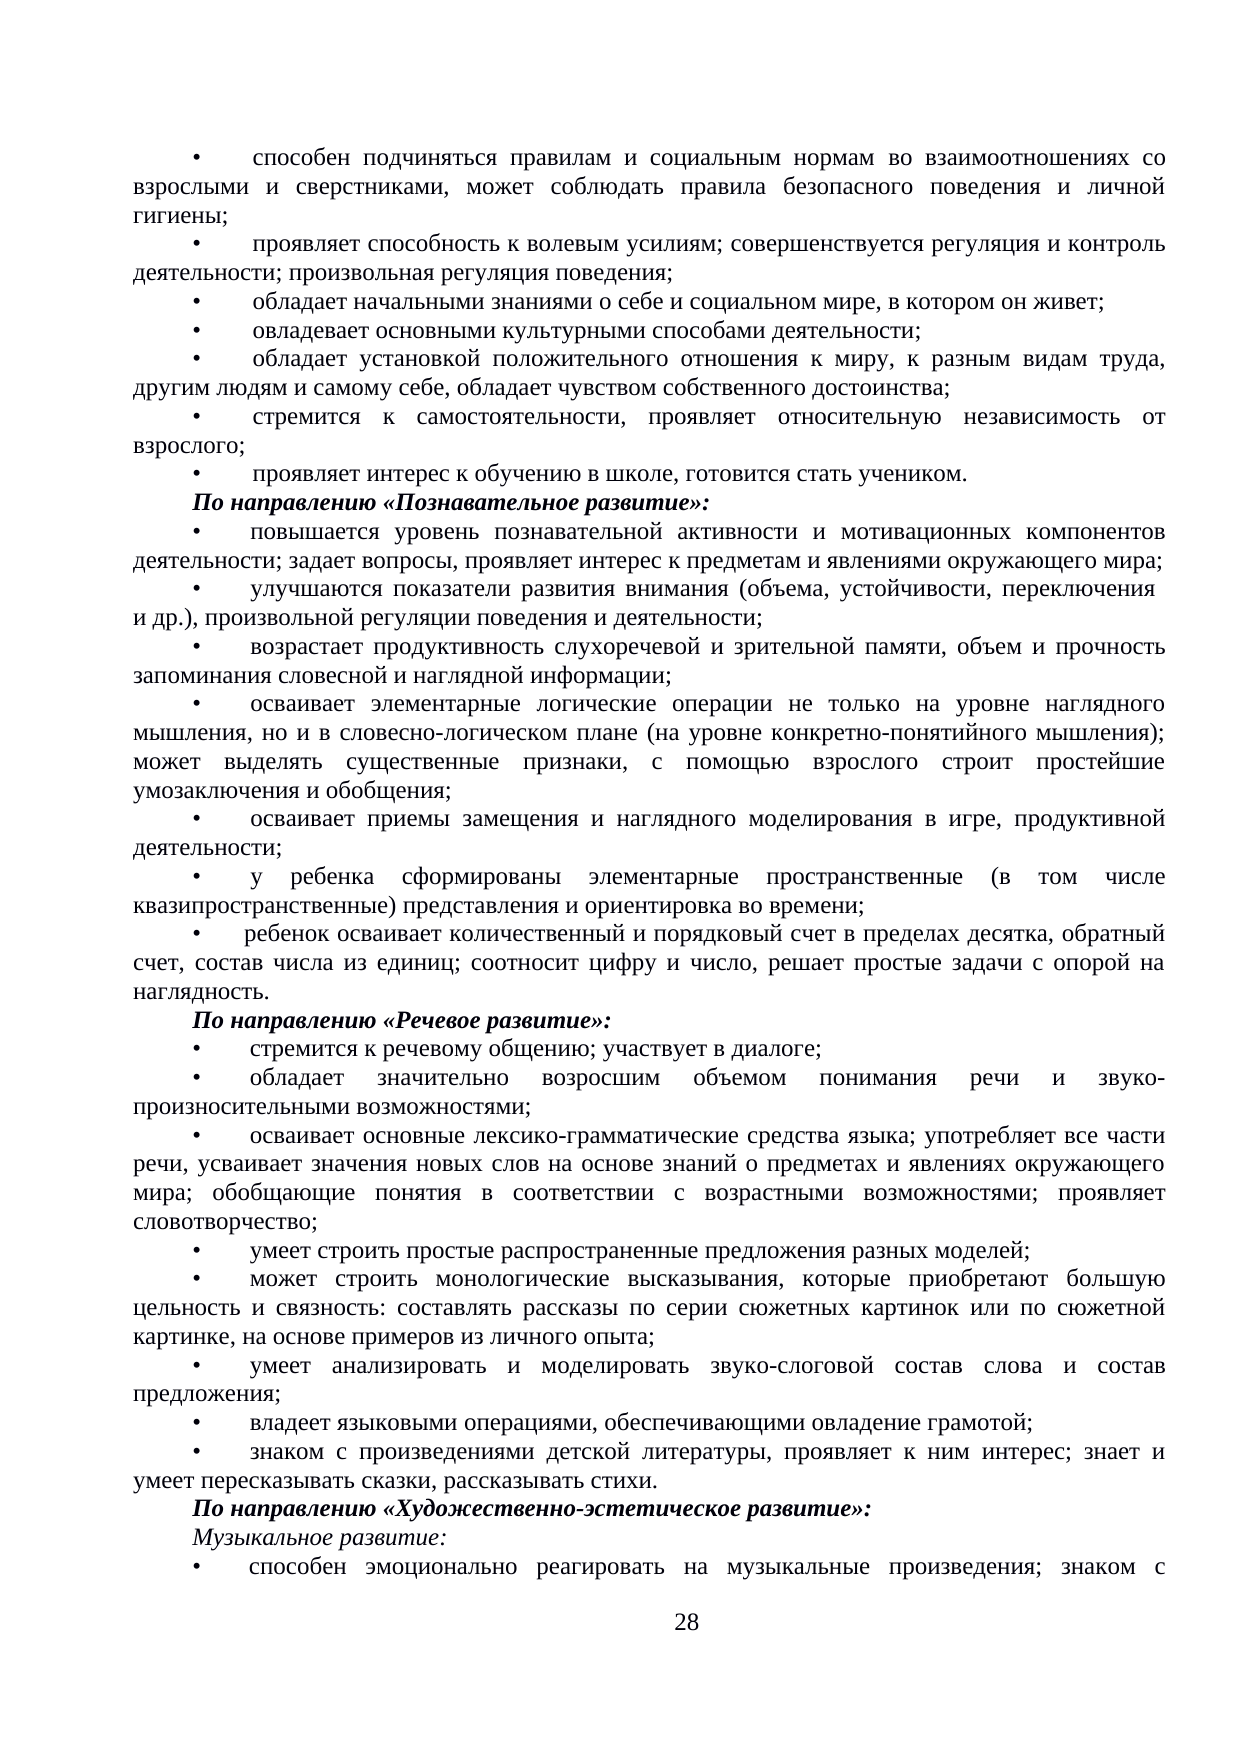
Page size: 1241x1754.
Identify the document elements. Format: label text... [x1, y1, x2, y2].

list может строить монологические высказывания, которые приобретают большую цельность и связность: составлять рассказы по серии сюжетных картинок или по сюжетной картинке, на основе примеров из личного опыта; [133, 1263, 1166, 1350]
list умеет строить простые распространенные предложения разных моделей; [133, 1235, 1166, 1263]
list способен подчиняться правилам и социальным нормам во взаимоотношениях со взрослыми и сверстниками, может соблюдать правила безопасного поведения и личной гигиены; [133, 142, 1166, 228]
list стремится к речевому общению; участвует в диалоге; [133, 1033, 1166, 1062]
list умеет анализировать и моделировать звуко-слоговой состав слова и состав предложения; [133, 1350, 1166, 1407]
list у ребенка сформированы элементарные пространственные (в том числе квазипространственные) представления и ориентировка во времени; [133, 861, 1166, 918]
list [133, 1551, 1166, 1580]
list осваивает элементарные логические операции не только на уровне наглядного мышления, но и в словесно-логическом плане (на уровне конкретно-понятийного мышления); может выделять существенные признаки, с помощью взрослого строит простейшие умозаключения и обобщения; [133, 688, 1166, 803]
list осваивает основные лексико-грамматические средства языка; употребляет все части речи, усваивает значения новых слов на основе знаний о предметах и явлениях окружающего мира; обобщающие понятия в соответствии с возрастными возможностями; проявляет словотворчество; [133, 1120, 1166, 1235]
list ребенок осваивает количественный и порядковый счет в пределах десятка, обратный счет, состав числа из единиц; соотносит цифру и число, решает простые задачи с опорой на наглядность. [133, 918, 1166, 1005]
list знаком с произведениями детской литературы, проявляет к ним интерес; знает и умеет пересказывать сказки, рассказывать стихи. [133, 1436, 1166, 1493]
list овладевает основными культурными способами деятельности; [133, 315, 1166, 343]
list проявляет интерес к обучению в школе, готовится стать учеником. [133, 458, 1166, 487]
list возрастает продуктивность слухоречевой и зрительной памяти, объем и прочность запоминания словесной и наглядной информации; [133, 631, 1166, 688]
list стремится к самостоятельности, проявляет относительную независимость от взрослого; [133, 401, 1166, 458]
list обладает установкой положительного отношения к миру, к разным видам труда, другим людям и самому себе, обладает чувством собственного достоинства; [133, 343, 1166, 401]
list владеет языковыми операциями, обеспечивающими овладение грамотой; [133, 1407, 1166, 1436]
list повышается уровень познавательной активности и мотивационных компонентов деятельности; задает вопросы, проявляет интерес к предметам и явлениями окружающего мира; [133, 516, 1166, 573]
text По направлению «Познавательное развитие»: [133, 487, 1166, 516]
list улучшаются показатели развития внимания (объема, устойчивости, переключения и др.), произвольной регуляции поведения и деятельности; [133, 573, 1166, 631]
list обладает значительно возросшим объемом понимания речи и звуко-произносительными возможностями; [133, 1062, 1166, 1120]
list проявляет способность к волевым усилиям; совершенствуется регуляция и контроль деятельности; произвольная регуляция поведения; [133, 228, 1166, 286]
list осваивает приемы замещения и наглядного моделирования в игре, продуктивной деятельности; [133, 803, 1166, 861]
text По направлению «Художественно-эстетическое развитие»: [133, 1493, 1166, 1522]
list обладает начальными знаниями о себе и социальном мире, в котором он живет; [133, 286, 1166, 315]
text Музыкальное развитие: [133, 1522, 1166, 1551]
text По направлению «Речевое развитие»: [133, 1005, 1166, 1033]
